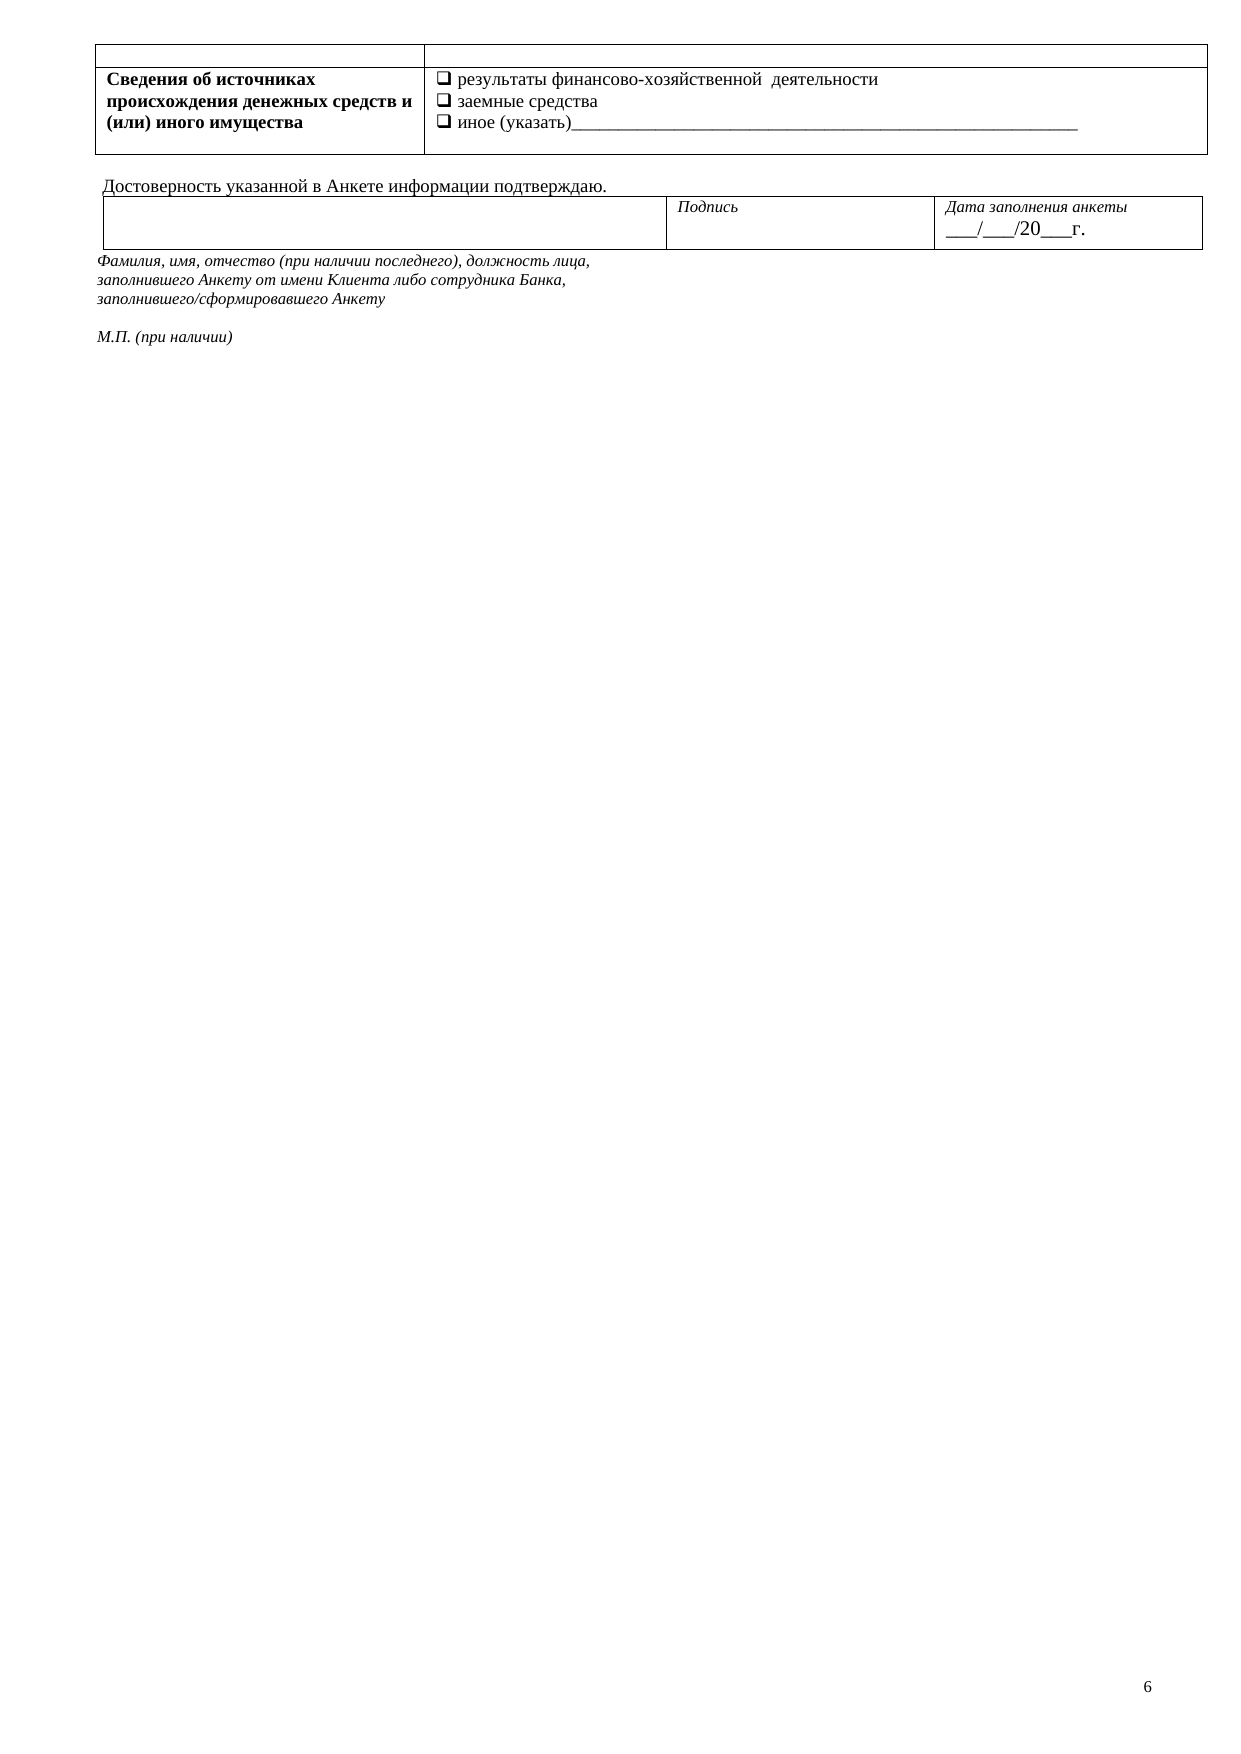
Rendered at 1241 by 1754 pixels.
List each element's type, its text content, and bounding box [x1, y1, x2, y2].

text Фамилия, имя, отчество (при наличии последнего), должность лица, [88, 250, 1152, 269]
table_header Дата заполнения анкеты ___/___/20___г. [935, 197, 1202, 249]
table_header Подпись [667, 197, 934, 249]
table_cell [96, 45, 424, 67]
table_cell результаты финансово-хозяйственной деятельности заемные средства иное (указать)______________________________________________________ [425, 68, 1207, 154]
text заполнившего/сформировавшего Анкету [88, 289, 1152, 308]
table_header [104, 197, 666, 249]
text Достоверность указанной в Анкете информации подтверждаю. [83, 174, 1189, 196]
text М.П. (при наличии) [88, 327, 1152, 346]
table_cell [425, 45, 1207, 67]
text заполнившего Анкету от имени Клиента либо сотрудника Банка, [88, 269, 1152, 289]
table_cell Сведения об источниках происхождения денежных средств и (или) иного имущества [96, 68, 424, 154]
